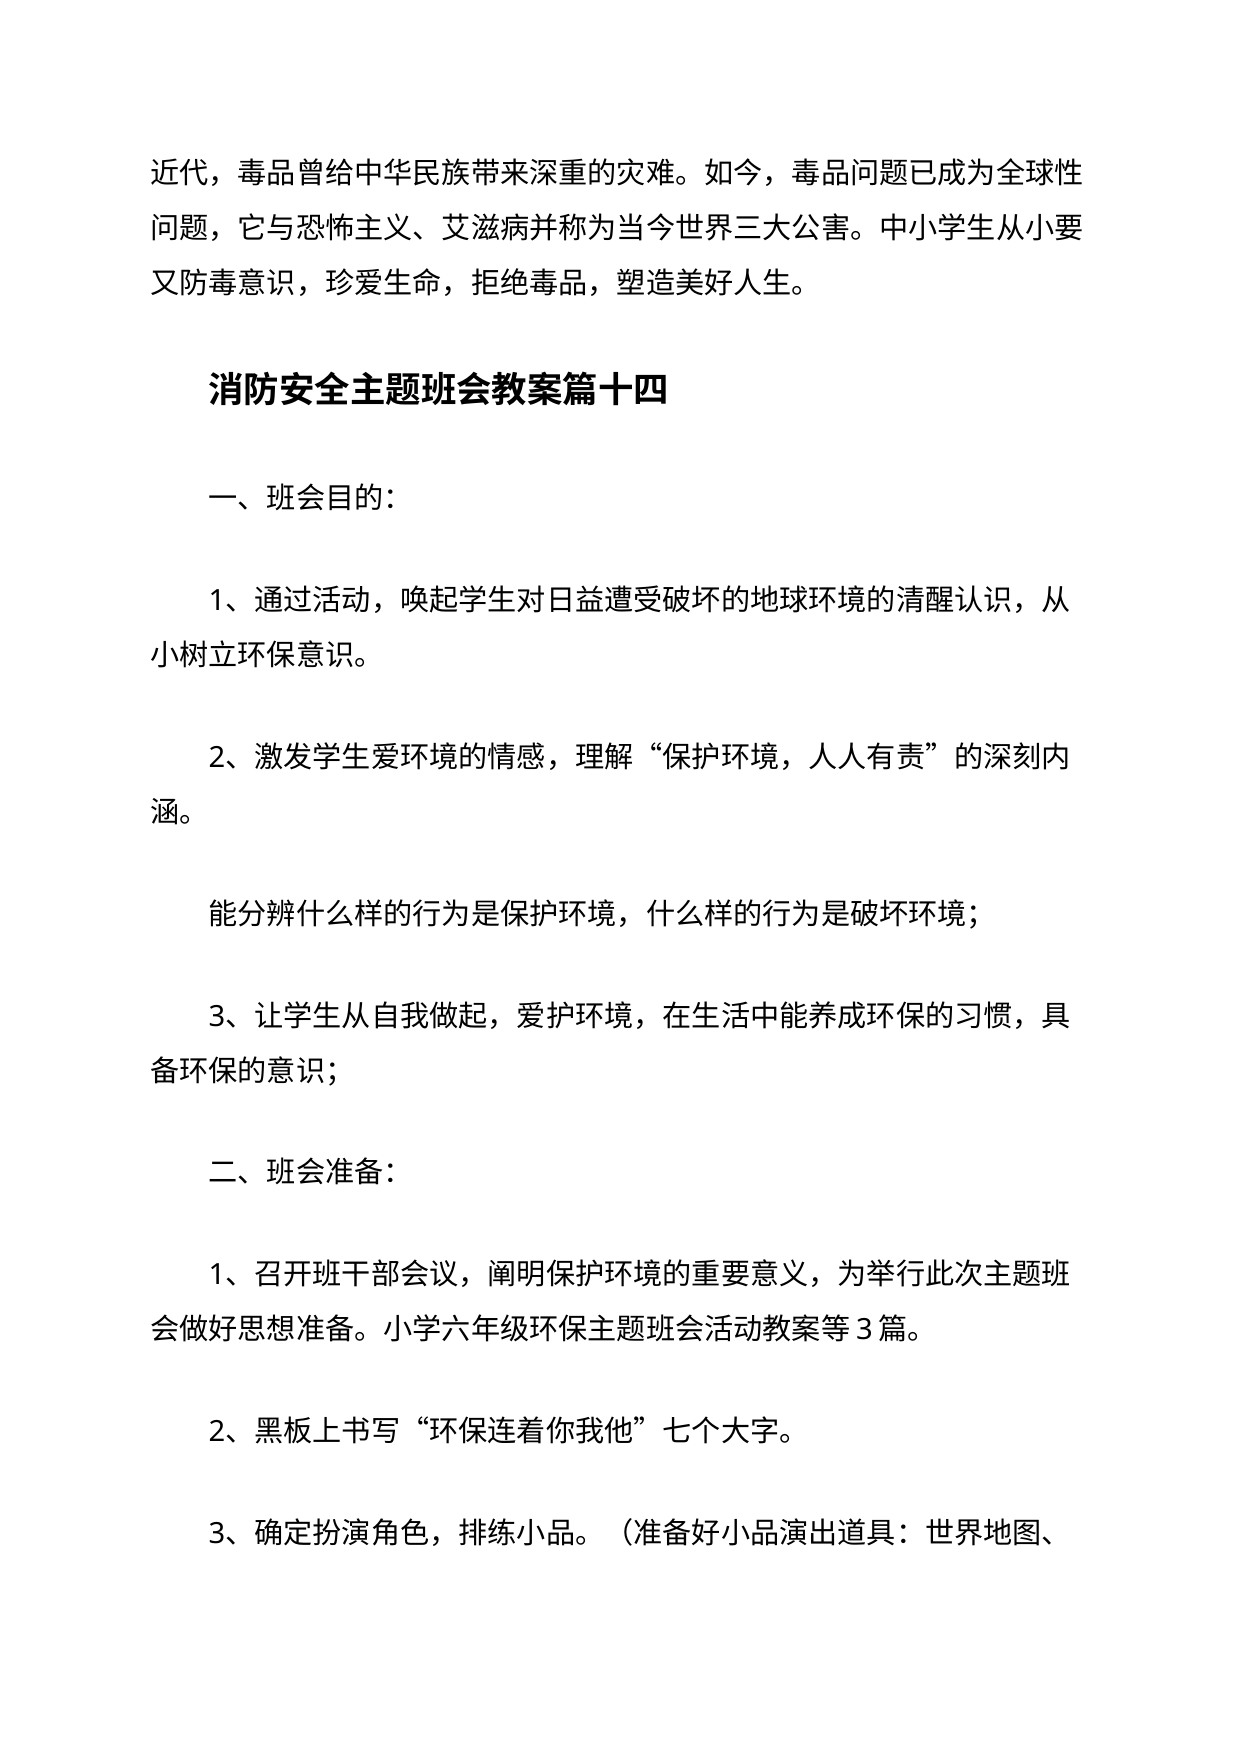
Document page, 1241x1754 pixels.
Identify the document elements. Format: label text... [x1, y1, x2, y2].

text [150, 150, 1090, 302]
text 一、班会目的： [150, 475, 1090, 517]
text 2、激发学生爱环境的情感，理解“保护环境，人人有责”的深刻内涵。 [150, 733, 1090, 831]
text 消防安全主题班会教案篇十四 [150, 362, 1090, 413]
text 3、让学生从自我做起，爱护环境，在生活中能养成环保的习惯，具备环保的意识； [150, 992, 1090, 1089]
text 能分辨什么样的行为是保护环境，什么样的行为是破坏环境； [150, 890, 1090, 933]
text 二、班会准备： [150, 1149, 1090, 1191]
text 1、通过活动，唤起学生对日益遭受破坏的地球环境的清醒认识，从小树立环保意识。 [150, 577, 1090, 674]
text 1、召开班干部会议，阐明保护环境的重要意义，为举行此次主题班会做好思想准备。小学六年级环保主题班会活动教案等3篇。 [150, 1251, 1090, 1348]
text 2、黑板上书写“环保连着你我他”七个大字。 [150, 1408, 1090, 1450]
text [150, 1509, 1090, 1552]
